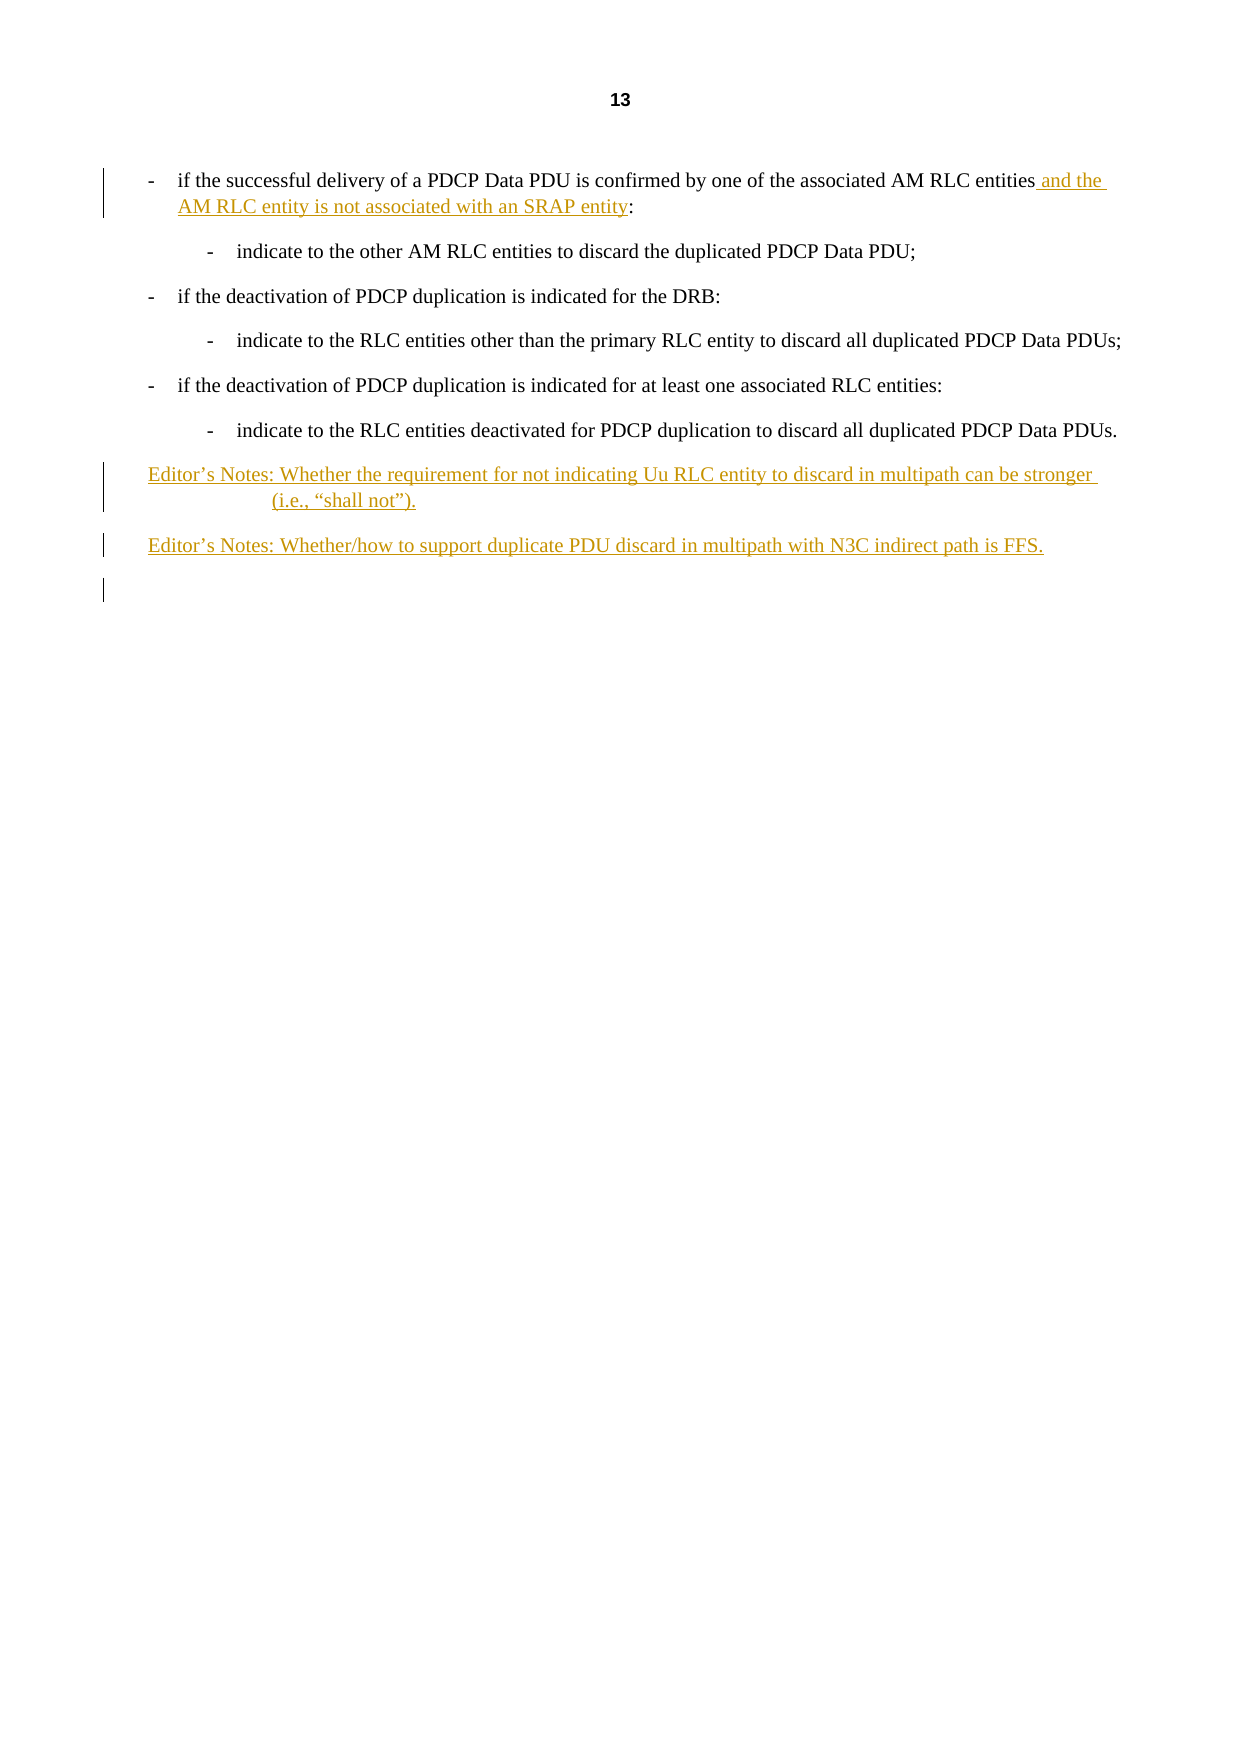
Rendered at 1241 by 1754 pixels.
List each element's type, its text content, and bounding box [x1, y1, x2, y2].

text - indicate to the other AM RLC entities to discard the duplicated PDCP Data PDU; [207, 239, 1122, 263]
text - indicate to the RLC entities deactivated for PDCP duplication to discard all duplicated PDCP Data PDUs. [207, 418, 1122, 442]
text - if the deactivation of PDCP duplication is indicated for the DRB: [148, 284, 1122, 308]
text - if the deactivation of PDCP duplication is indicated for at least one associated RLC entities: [148, 373, 1122, 397]
text - indicate to the RLC entities other than the primary RLC entity to discard all duplicated PDCP Data PDUs; [207, 328, 1122, 352]
text - if the successful delivery of a PDCP Data PDU is confirmed by one of the associated AM RLC entities: [148, 168, 1122, 218]
